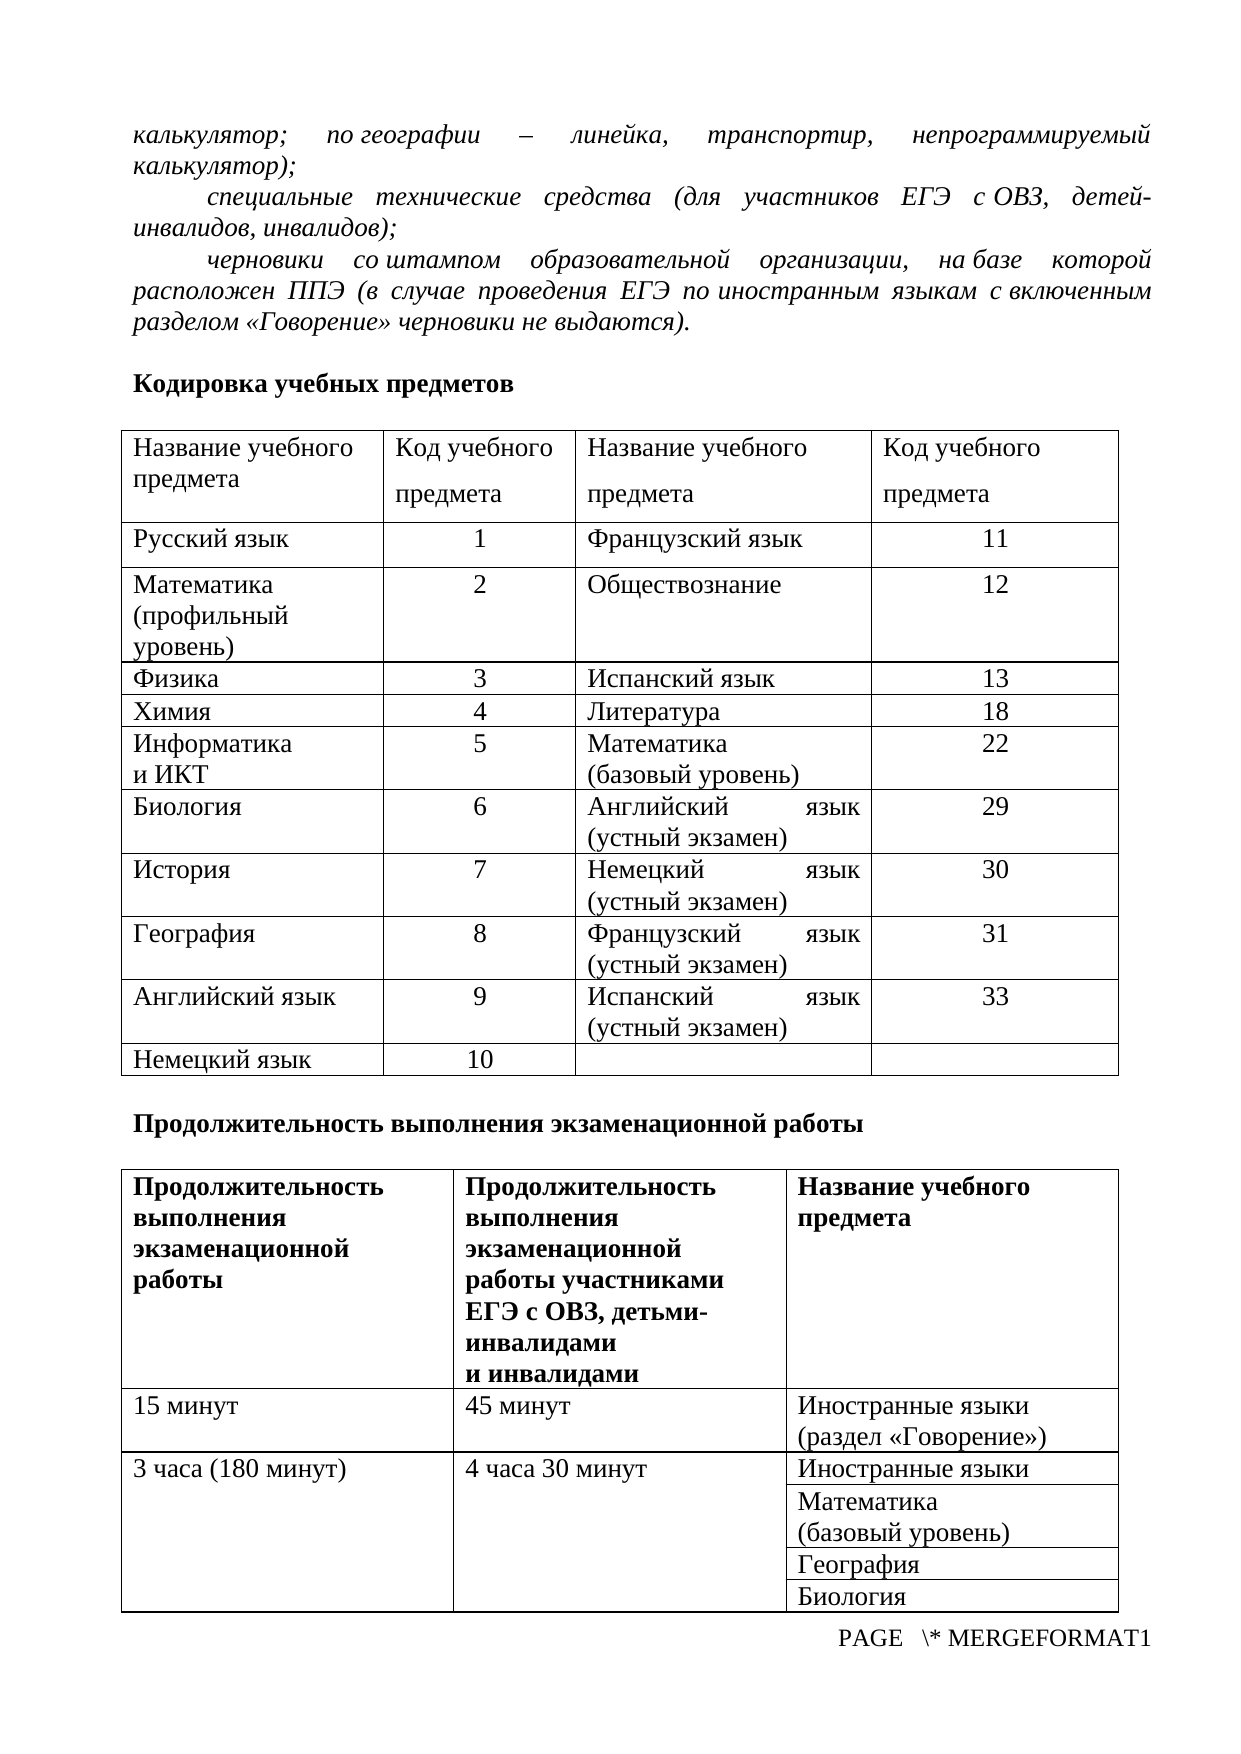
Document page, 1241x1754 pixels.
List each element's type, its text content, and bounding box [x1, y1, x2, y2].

table_cell Обществознание [576, 568, 871, 661]
table_cell 2 [384, 568, 575, 661]
table_cell 31 [872, 917, 1118, 979]
table_cell Математика (базовый уровень) [787, 1485, 1118, 1547]
table_cell 7 [384, 854, 575, 916]
text черновики со штампом образовательной организации, на базе которой расположен ППЭ (в случае проведения ЕГЭ по иностранным языкам с включенным разделом «Говорение» черновики не выдаются). [133, 243, 1152, 336]
table_cell Английский язык (устный экзамен) [576, 790, 871, 852]
table_cell География [122, 917, 383, 979]
table_cell Информатика и ИКТ [122, 727, 383, 789]
table_cell Литература [576, 695, 871, 726]
table_header Код учебного предмета [872, 431, 1118, 522]
table_cell 11 [872, 523, 1118, 567]
table_cell История [122, 854, 383, 916]
table_header Название учебного предмета [122, 431, 383, 522]
table_cell 45 минут [454, 1389, 786, 1451]
table_cell 33 [872, 980, 1118, 1042]
table_cell Английский язык [122, 980, 383, 1042]
table_cell Французский язык [576, 523, 871, 567]
table_cell 29 [872, 790, 1118, 852]
table_cell 4 [384, 695, 575, 726]
table_cell 15 минут [122, 1389, 453, 1451]
table_cell Немецкий язык (устный экзамен) [576, 854, 871, 916]
table_cell 12 [872, 568, 1118, 661]
table_header Продолжительность выполнения экзаменационной работы [122, 1170, 453, 1388]
table_cell 4 часа 30 минут [454, 1453, 786, 1611]
table_cell Математика (базовый уровень) [576, 727, 871, 789]
table_cell Русский язык [122, 523, 383, 567]
table_cell 6 [384, 790, 575, 852]
table_header Название учебного предмета [576, 431, 871, 522]
table_cell [872, 1044, 1118, 1074]
table_cell Иностранные языки (раздел «Говорение») [787, 1389, 1118, 1451]
table_cell Испанский язык [576, 663, 871, 693]
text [133, 118, 1152, 180]
table_cell 13 [872, 663, 1118, 693]
table_cell 5 [384, 727, 575, 789]
table_cell 3 [384, 663, 575, 693]
table_cell 10 [384, 1044, 575, 1074]
table_cell Французский язык (устный экзамен) [576, 917, 871, 979]
table_cell Иностранные языки [787, 1453, 1118, 1484]
text Продолжительность выполнения экзаменационной работы [133, 1107, 1152, 1138]
table_cell Биология [787, 1580, 1118, 1611]
table_cell Немецкий язык [122, 1044, 383, 1074]
table_cell 30 [872, 854, 1118, 916]
table_header Код учебного предмета [384, 431, 575, 522]
table_cell 3 часа (180 минут) [122, 1453, 453, 1611]
text специальные технические средства (для участников ЕГЭ с ОВЗ, детей-инвалидов, инвалидов); [133, 180, 1152, 243]
table_cell 9 [384, 980, 575, 1042]
table_cell Математика (профильный уровень) [122, 568, 383, 661]
table_cell География [787, 1548, 1118, 1579]
table_cell Биология [122, 790, 383, 852]
table_header Продолжительность выполнения экзаменационной работы участниками ЕГЭ с ОВЗ, детьми-инвалидами и инвалидами [454, 1170, 786, 1388]
table_cell 1 [384, 523, 575, 567]
table_cell Физика [122, 663, 383, 693]
table_cell 22 [872, 727, 1118, 789]
table_cell [576, 1044, 871, 1074]
text Кодировка учебных предметов [133, 367, 1152, 398]
table_cell Испанский язык (устный экзамен) [576, 980, 871, 1042]
table_cell 8 [384, 917, 575, 979]
table_cell Химия [122, 695, 383, 726]
table_cell 18 [872, 695, 1118, 726]
table_header Название учебного предмета [787, 1170, 1118, 1388]
